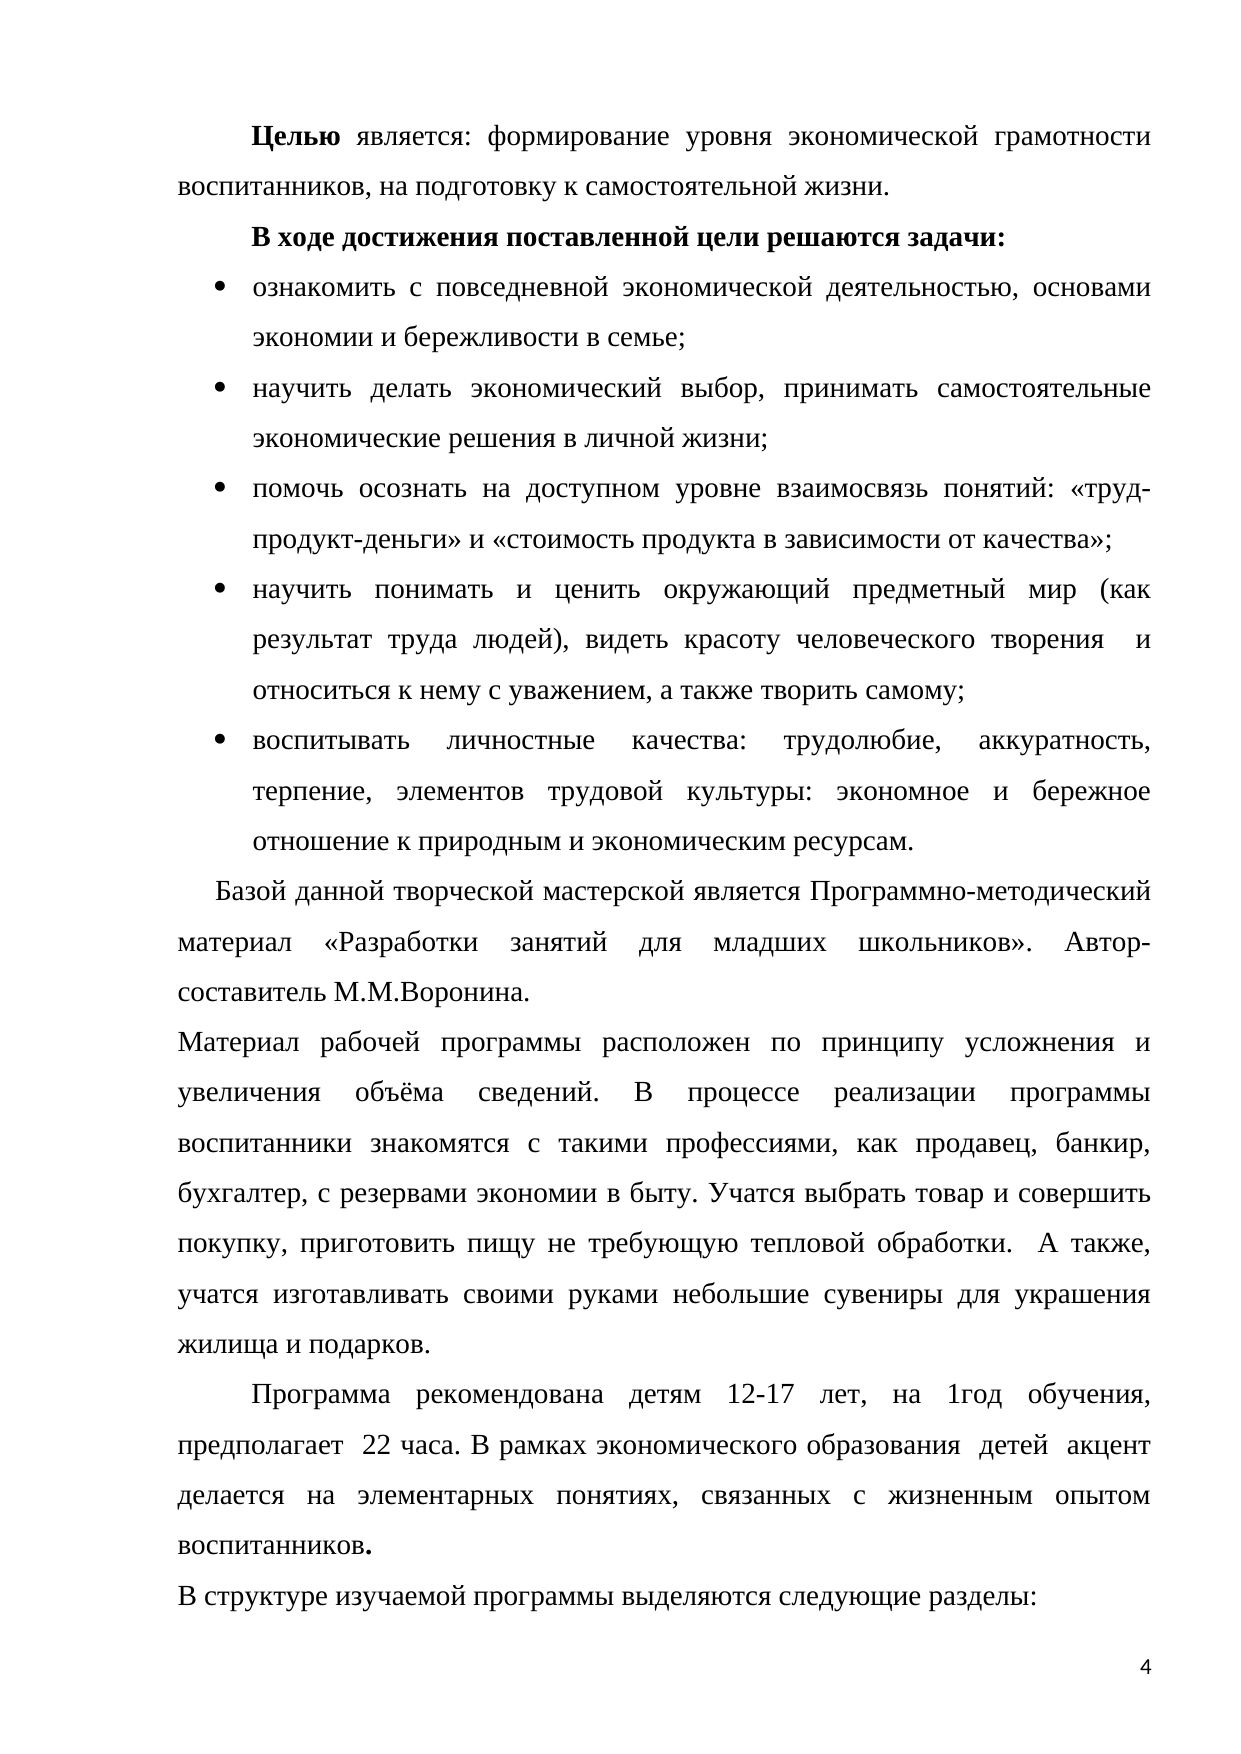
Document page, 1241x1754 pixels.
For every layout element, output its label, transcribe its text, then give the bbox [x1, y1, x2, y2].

text Программа рекомендована детям 12-17 лет, на 1год обучения, предполагает 22 часа. В рамках экономического образования детей акцент делается на элементарных понятиях, связанных с жизненным опытом воспитанников. [177, 1376, 1152, 1561]
list ознакомить с повседневной экономической деятельностью, основами экономии и бережливости в семье; [215, 269, 1152, 353]
list научить делать экономический выбор, принимать самостоятельные экономические решения в личной жизни; [215, 370, 1152, 454]
text Целью является: формирование уровня экономической грамотности воспитанников, на подготовку к самостоятельной жизни. [177, 118, 1152, 202]
text Материал рабочей программы расположен по принципу усложнения и увеличения объёма сведений. В процессе реализации программы воспитанники знакомятся с такими профессиями, как продавец, банкир, бухгалтер, с резервами экономии в быту. Учатся выбрать товар и совершить покупку, приготовить пищу не требующую тепловой обработки. А также, учатся изготавливать своими руками небольшие сувениры для украшения жилища и подарков. [177, 1024, 1152, 1360]
list научить понимать и ценить окружающий предметный мир (как результат труда людей), видеть красоту человеческого творения и относиться к нему с уважением, а также творить самому; [215, 571, 1152, 706]
text В структуре изучаемой программы выделяются следующие разделы: [177, 1578, 1152, 1611]
list воспитывать личностные качества: трудолюбие, аккуратность, терпение, элементов трудовой культуры: экономное и бережное отношение к природным и экономическим ресурсам. [215, 722, 1152, 857]
text В ходе достижения поставленной цели решаются задачи: [177, 219, 1152, 252]
list помочь осознать на доступном уровне взаимосвязь понятий: «труд-продукт-деньги» и «стоимость продукта в зависимости от качества»; [215, 471, 1152, 554]
text Базой данной творческой мастерской является Программно-методический материал «Разработки занятий для младших школьников». Автор-составитель М.М.Воронина. [177, 873, 1152, 1007]
